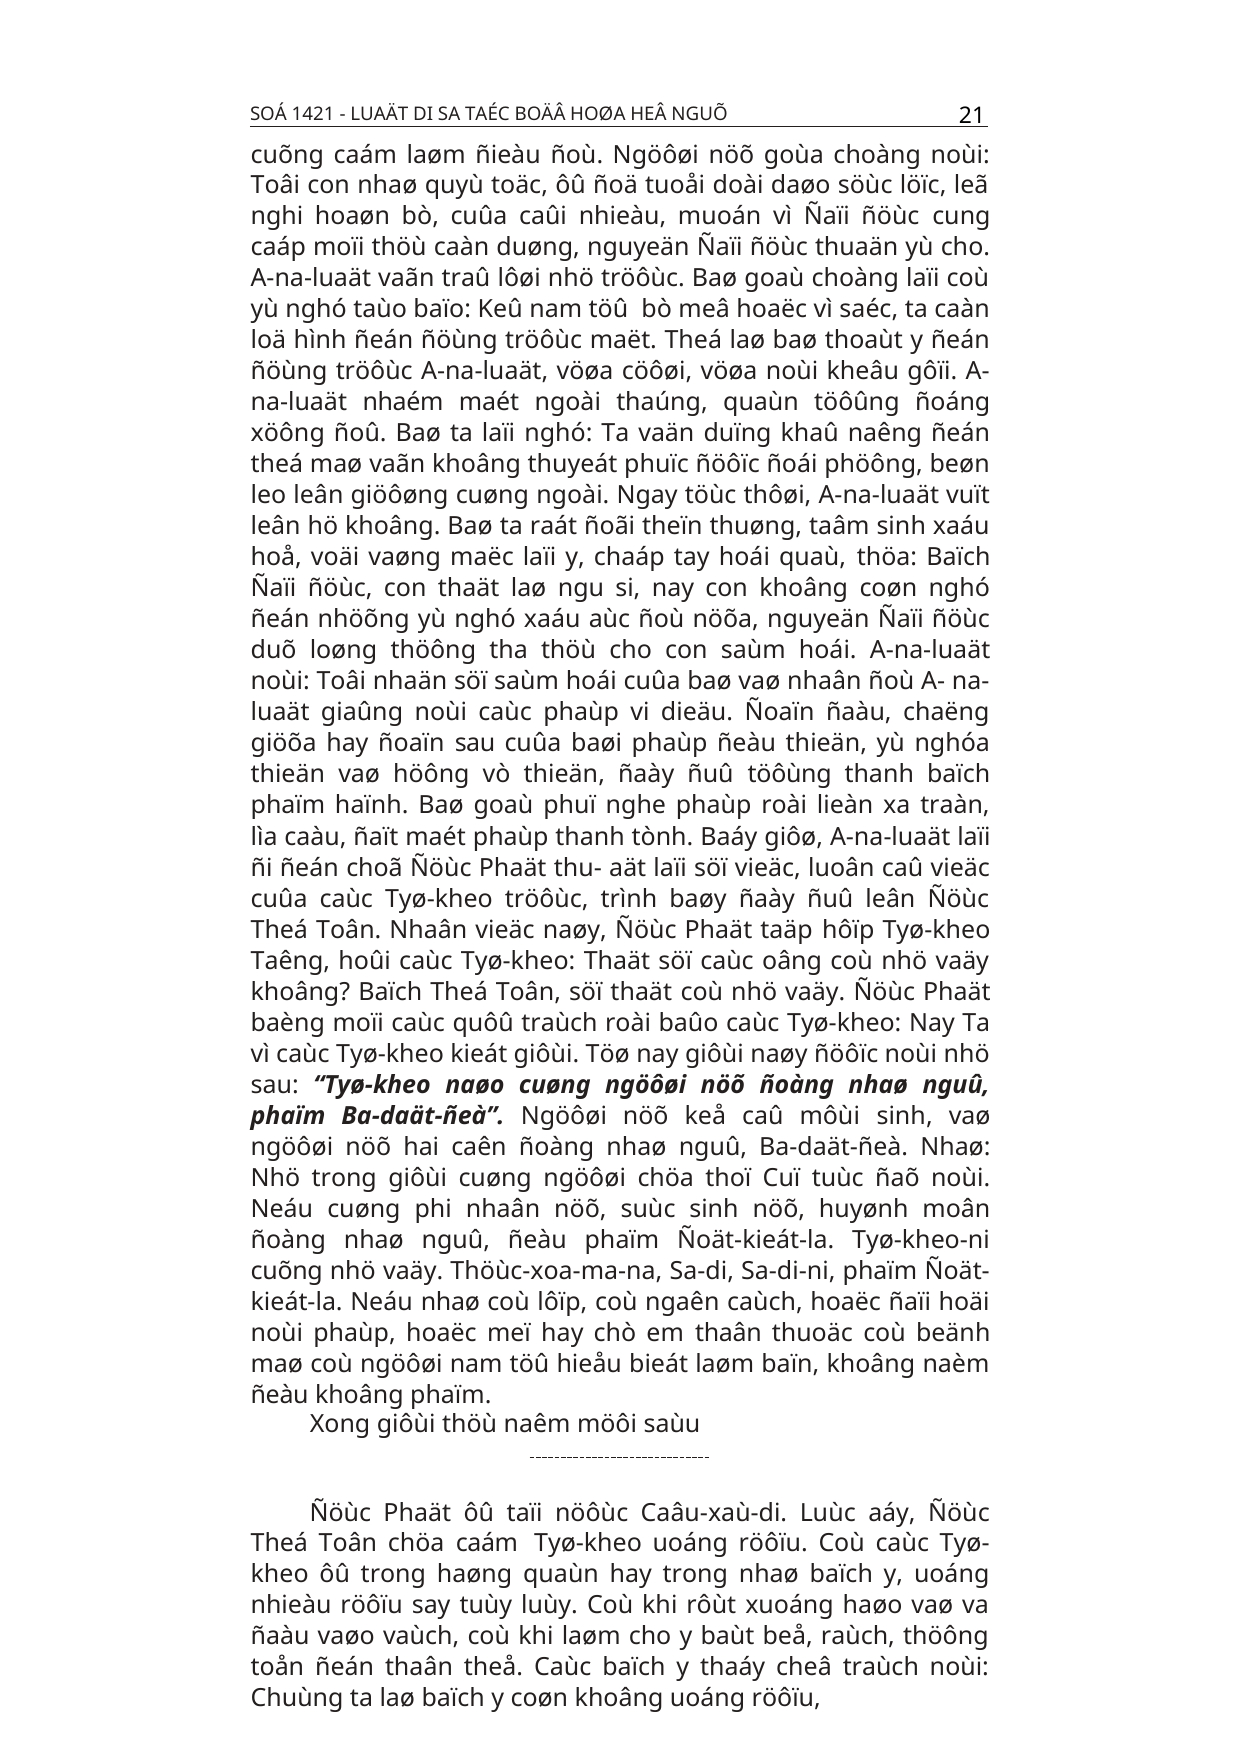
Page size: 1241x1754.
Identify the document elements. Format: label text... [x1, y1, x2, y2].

text Ñöùc Phaät ôû taïi nöôùc Caâu-xaù-di. Luùc aáy, Ñöùc Theá Toân chöa caám Tyø-kheo uoáng röôïu. Coù caùc Tyø-kheo ôû trong haøng quaùn hay trong nhaø baïch y, uoáng nhieàu röôïu say tuùy luùy. Coù khi rôùt xuoáng haøo vaø va ñaàu vaøo vaùch, coù khi laøm cho y baùt beå, raùch, thöông toån ñeán thaân theå. Caùc baïch y thaáy cheâ traùch noùi: Chuùng ta laø baïch y coøn khoâng uoáng röôïu, [250, 1497, 990, 1714]
text Xong giôùi thöù naêm möôi saùu [309, 1411, 1092, 1438]
text cuõng caám laøm ñieàu ñoù. Ngöôøi nöõ goùa choàng noùi: Toâi con nhaø quyù toäc, ôû ñoä tuoåi doài daøo söùc löïc, leã nghi hoaøn bò, cuûa caûi nhieàu, muoán vì Ñaïi ñöùc cung caáp moïi thöù caàn duøng, nguyeän Ñaïi ñöùc thuaän yù cho. A-na-luaät vaãn traû lôøi nhö tröôùc. Baø goaù choàng laïi coù yù nghó taùo baïo: Keû nam töû bò meâ hoaëc vì saéc, ta caàn loä hình ñeán ñöùng tröôùc maët. Theá laø baø thoaùt y ñeán ñöùng tröôùc A-na-luaät, vöøa cöôøi, vöøa noùi kheâu gôïi. A-na-luaät nhaém maét ngoài thaúng, quaùn töôûng ñoáng xöông ñoû. Baø ta laïi nghó: Ta vaän duïng khaû naêng ñeán theá maø vaãn khoâng thuyeát phuïc ñöôïc ñoái phöông, beøn leo leân giöôøng cuøng ngoài. Ngay töùc thôøi, A-na-luaät vuït leân hö khoâng. Baø ta raát ñoãi theïn thuøng, taâm sinh xaáu hoå, voäi vaøng maëc laïi y, chaáp tay hoái quaù, thöa: Baïch Ñaïi ñöùc, con thaät laø ngu si, nay con khoâng coøn nghó ñeán nhöõng yù nghó xaáu aùc ñoù nöõa, nguyeän Ñaïi ñöùc duõ loøng thöông tha thöù cho con saùm hoái. A-na-luaät noùi: Toâi nhaän söï saùm hoái cuûa baø vaø nhaân ñoù A- na-luaät giaûng noùi caùc phaùp vi dieäu. Ñoaïn ñaàu, chaëng giöõa hay ñoaïn sau cuûa baøi phaùp ñeàu thieän, yù nghóa thieän vaø höông vò thieän, ñaày ñuû töôùng thanh baïch phaïm haïnh. Baø goaù phuï nghe phaùp roài lieàn xa traàn, lìa caàu, ñaït maét phaùp thanh tònh. Baáy giôø, A-na-luaät laïi ñi ñeán choã Ñöùc Phaät thu- aät laïi söï vieäc, luoân caû vieäc cuûa caùc Tyø-kheo tröôùc, trình baøy ñaày ñuû leân Ñöùc Theá Toân. Nhaân vieäc naøy, Ñöùc Phaät taäp hôïp Tyø-kheo Taêng, hoûi caùc Tyø-kheo: Thaät söï caùc oâng coù nhö vaäy khoâng? Baïch Theá Toân, söï thaät coù nhö vaäy. Ñöùc Phaät baèng moïi caùc quôû traùch roài baûo caùc Tyø-kheo: Nay Ta vì caùc Tyø-kheo kieát giôùi. Töø nay giôùi naøy ñöôïc noùi nhö sau: “Tyø-kheo naøo cuøng ngöôøi nöõ ñoàng nhaø nguû, phaïm Ba-daät-ñeà”. Ngöôøi nöõ keå caû môùi sinh, vaø ngöôøi nöõ hai caên ñoàng nhaø nguû, Ba-daät-ñeà. Nhaø: Nhö trong giôùi cuøng ngöôøi chöa thoï Cuï tuùc ñaõ noùi. Neáu cuøng phi nhaân nöõ, suùc sinh nöõ, huyønh moân ñoàng nhaø nguû, ñeàu phaïm Ñoät-kieát-la. Tyø-kheo-ni cuõng nhö vaäy. Thöùc-xoa-ma-na, Sa-di, Sa-di-ni, phaïm Ñoät-kieát-la. Neáu nhaø coù lôïp, coù ngaên caùch, hoaëc ñaïi hoäi noùi phaùp, hoaëc meï hay chò em thaân thuoäc coù beänh maø coù ngöôøi nam töû hieåu bieát laøm baïn, khoâng naèm ñeàu khoâng phaïm. [250, 138, 990, 1411]
